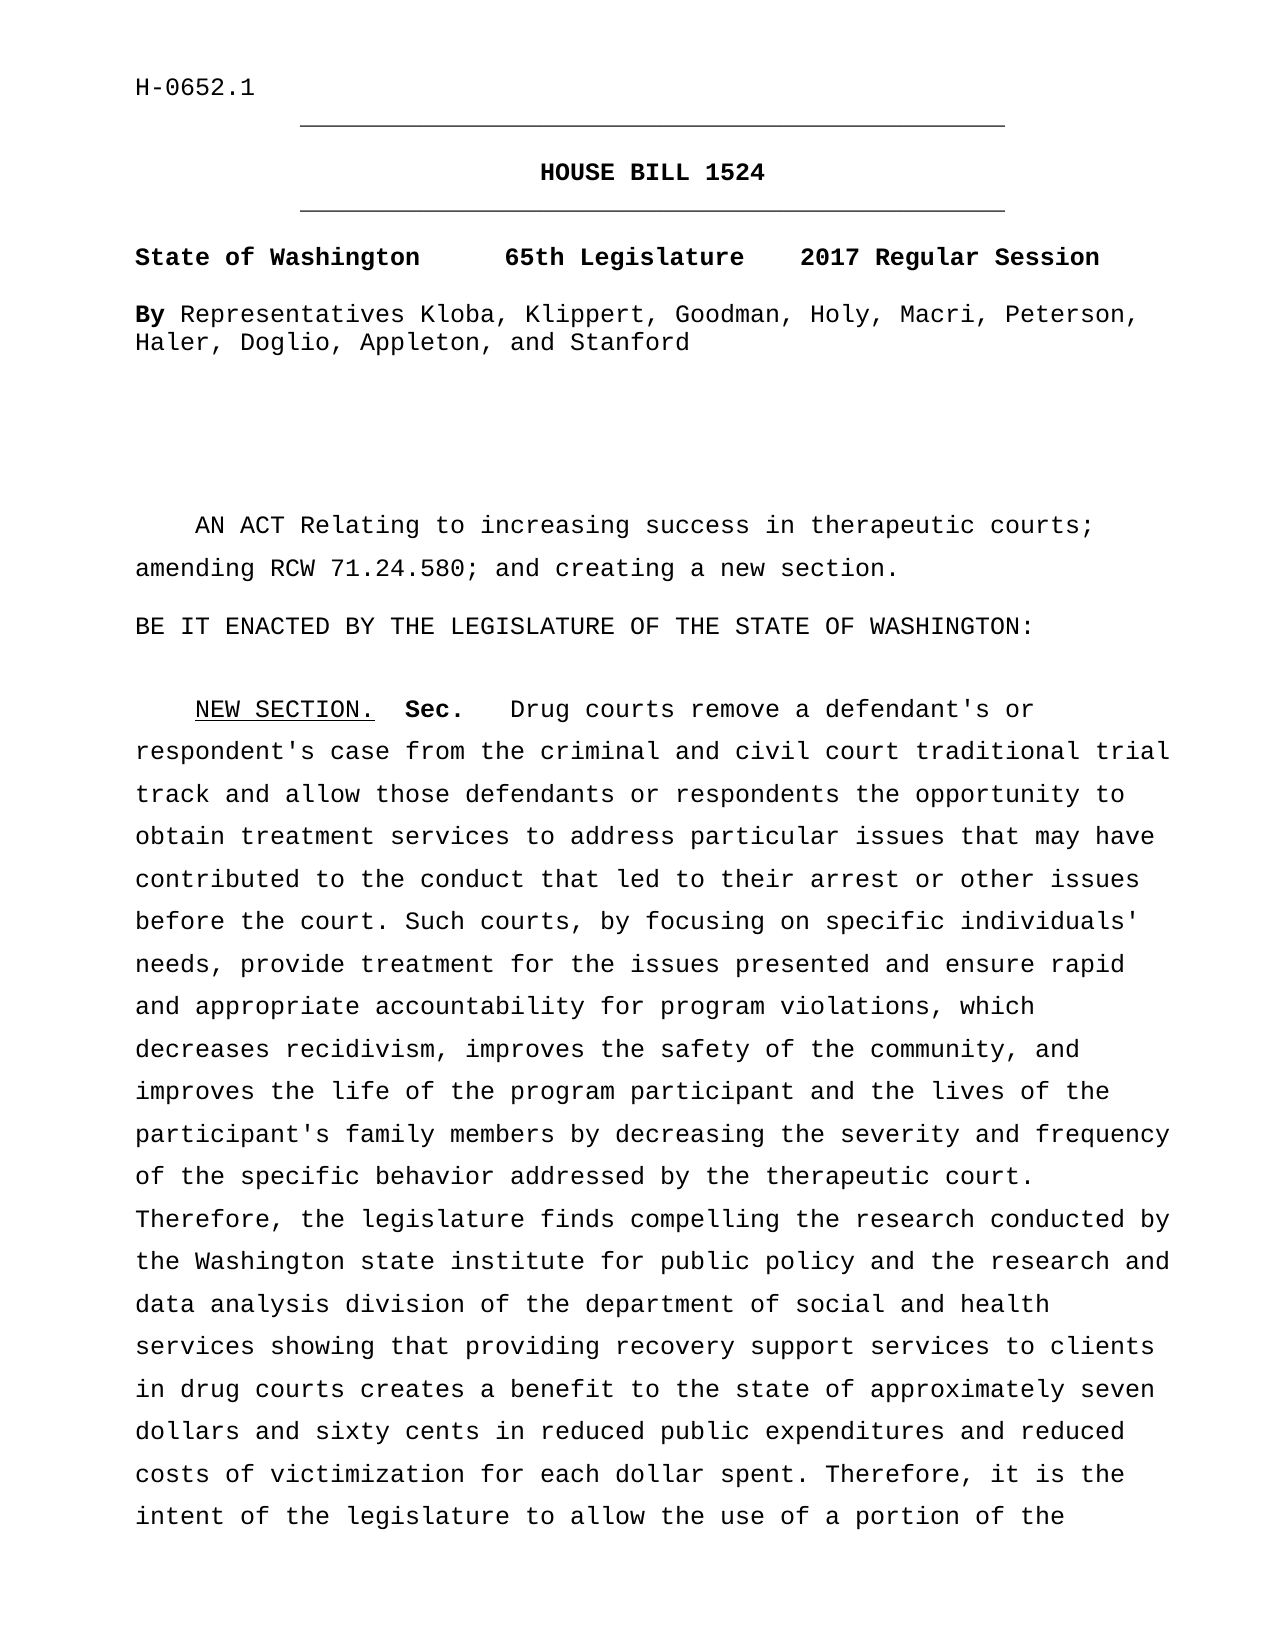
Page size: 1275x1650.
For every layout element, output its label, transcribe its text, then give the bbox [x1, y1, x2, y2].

text AN ACT Relating to increasing success in therapeutic courts; amending RCW 71.24.580; and creating a new section. [135, 500, 1170, 585]
text By Representatives Kloba, Klippert, Goodman, Holy, Macri, Peterson, Haler, Doglio, Appleton, and Stanford [135, 302, 1170, 358]
text _______________________________________________ [135, 103, 1170, 132]
text BE IT ENACTED BY THE LEGISLATURE OF THE STATE OF WASHINGTON: [135, 613, 1170, 642]
text H-0652.1 [135, 75, 1170, 103]
text HOUSE BILL 1524 [135, 160, 1170, 188]
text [135, 683, 1170, 1533]
text _______________________________________________ [135, 188, 1170, 217]
text State of Washington 65th Legislature 2017 Regular Session [135, 245, 1170, 273]
